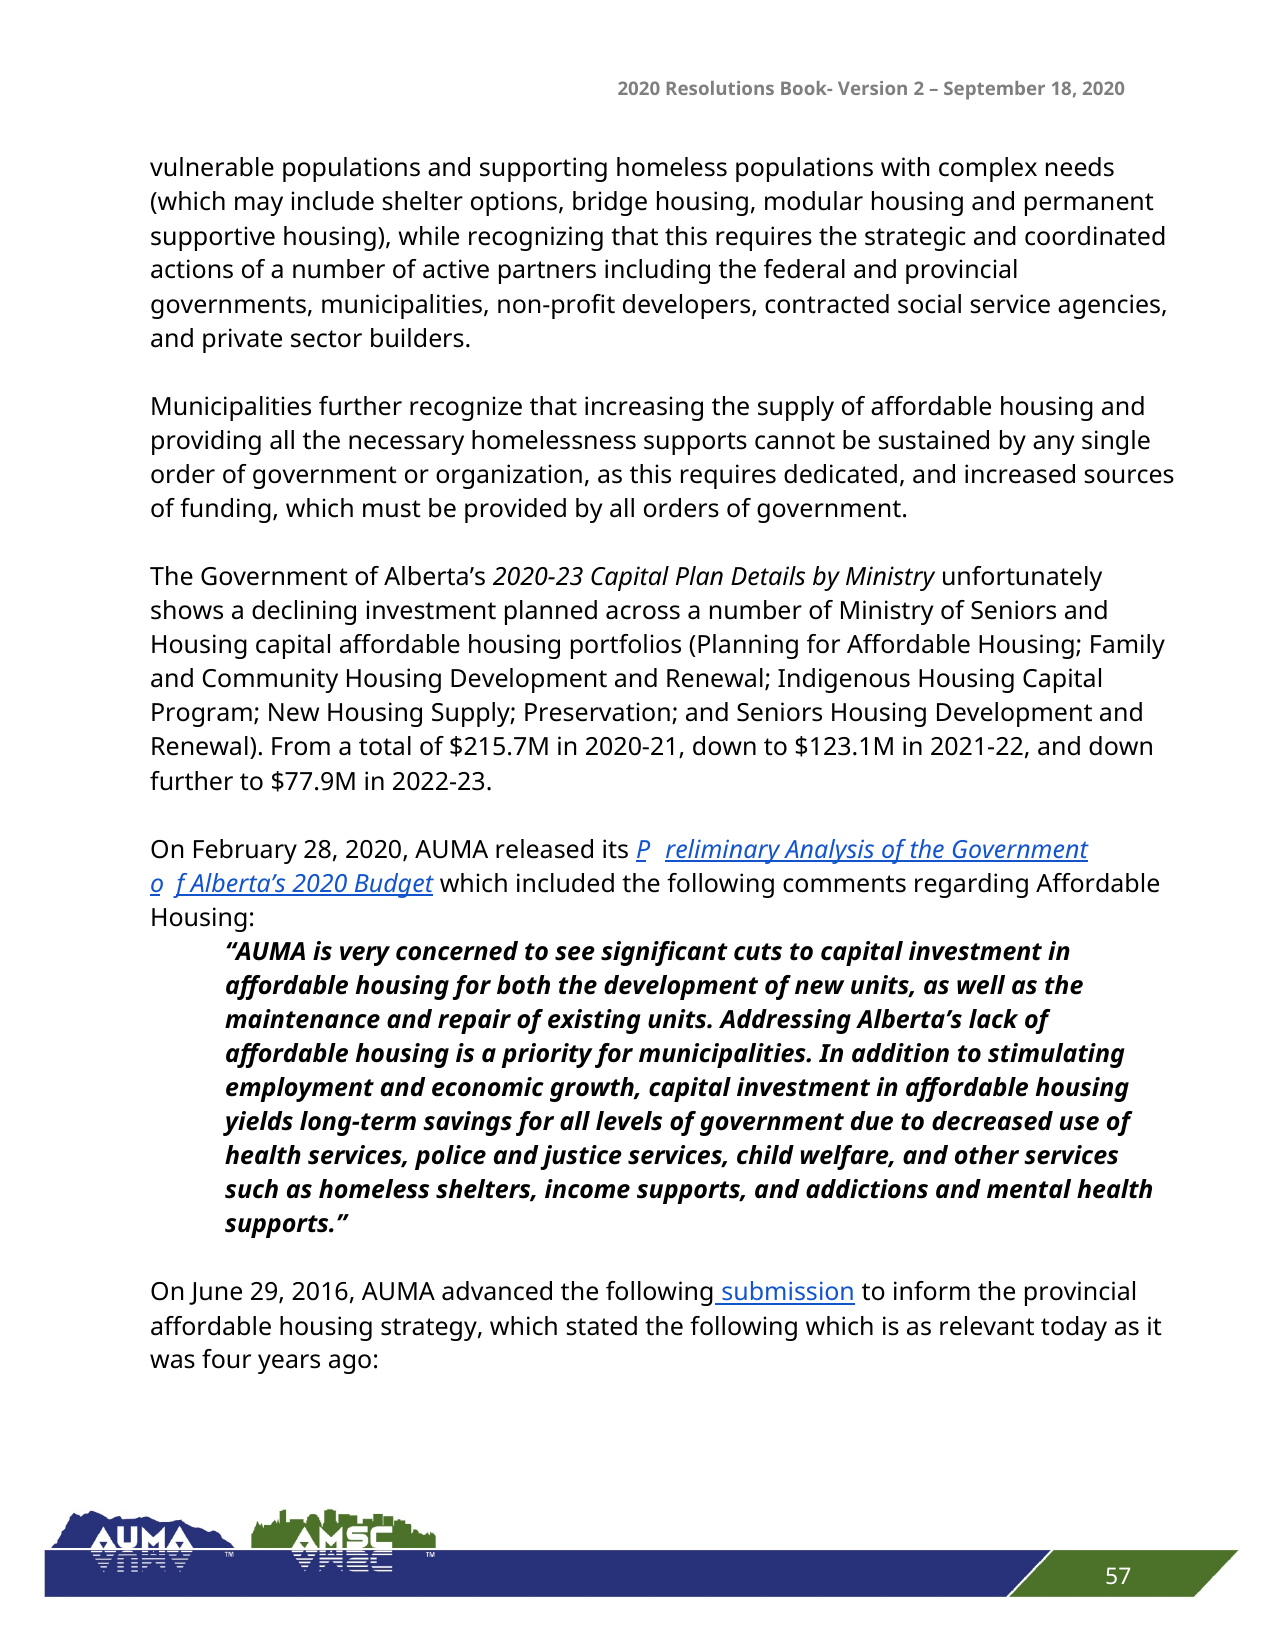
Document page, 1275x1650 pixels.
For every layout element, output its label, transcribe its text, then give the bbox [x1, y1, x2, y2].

text o f Alberta’s 2020 Budget which included the following comments regarding Affordable Housing: [150, 865, 1179, 933]
text “AUMA is very concerned to see significant cuts to capital investment in affordable housing for both the development of new units, as well as the maintenance and repair of existing units. Addressing Alberta’s lack of affordable housing is a priority for municipalities. In addition to stimulating employment and economic growth, capital investment in affordable housing yields long-term savings for all levels of government due to decreased use of health services, police and justice services, child welfare, and other services such as homeless shelters, income supports, and addictions and mental health supports.” [225, 933, 1179, 1240]
text The Government of Alberta’s 2020-23 Capital Plan Details by Ministry unfortunately shows a declining investment planned across a number of Ministry of Seniors and Housing capital affordable housing portfolios (Planning for Affordable Housing; Family and Community Housing Development and Renewal; Indigenous Housing Capital Program; New Housing Supply; Preservation; and Seniors Housing Development and Renewal). From a total of $215.7M in 2020-21, down to $123.1M in 2021-22, and down further to $77.9M in 2022-23. [150, 559, 1179, 797]
picture [42, 1508, 1243, 1599]
text On February 28, 2020, AUMA released its P reliminary Analysis of the Government [150, 831, 1179, 865]
text Municipalities further recognize that increasing the supply of affordable housing and providing all the necessary homelessness supports cannot be sustained by any single order of government or organization, as this requires dedicated, and increased sources of funding, which must be provided by all orders of government. [150, 388, 1179, 525]
text On June 29, 2016, AUMA advanced the following submission to inform the provincial affordable housing strategy, which stated the following which is as relevant today as it was four years ago: [150, 1274, 1179, 1376]
